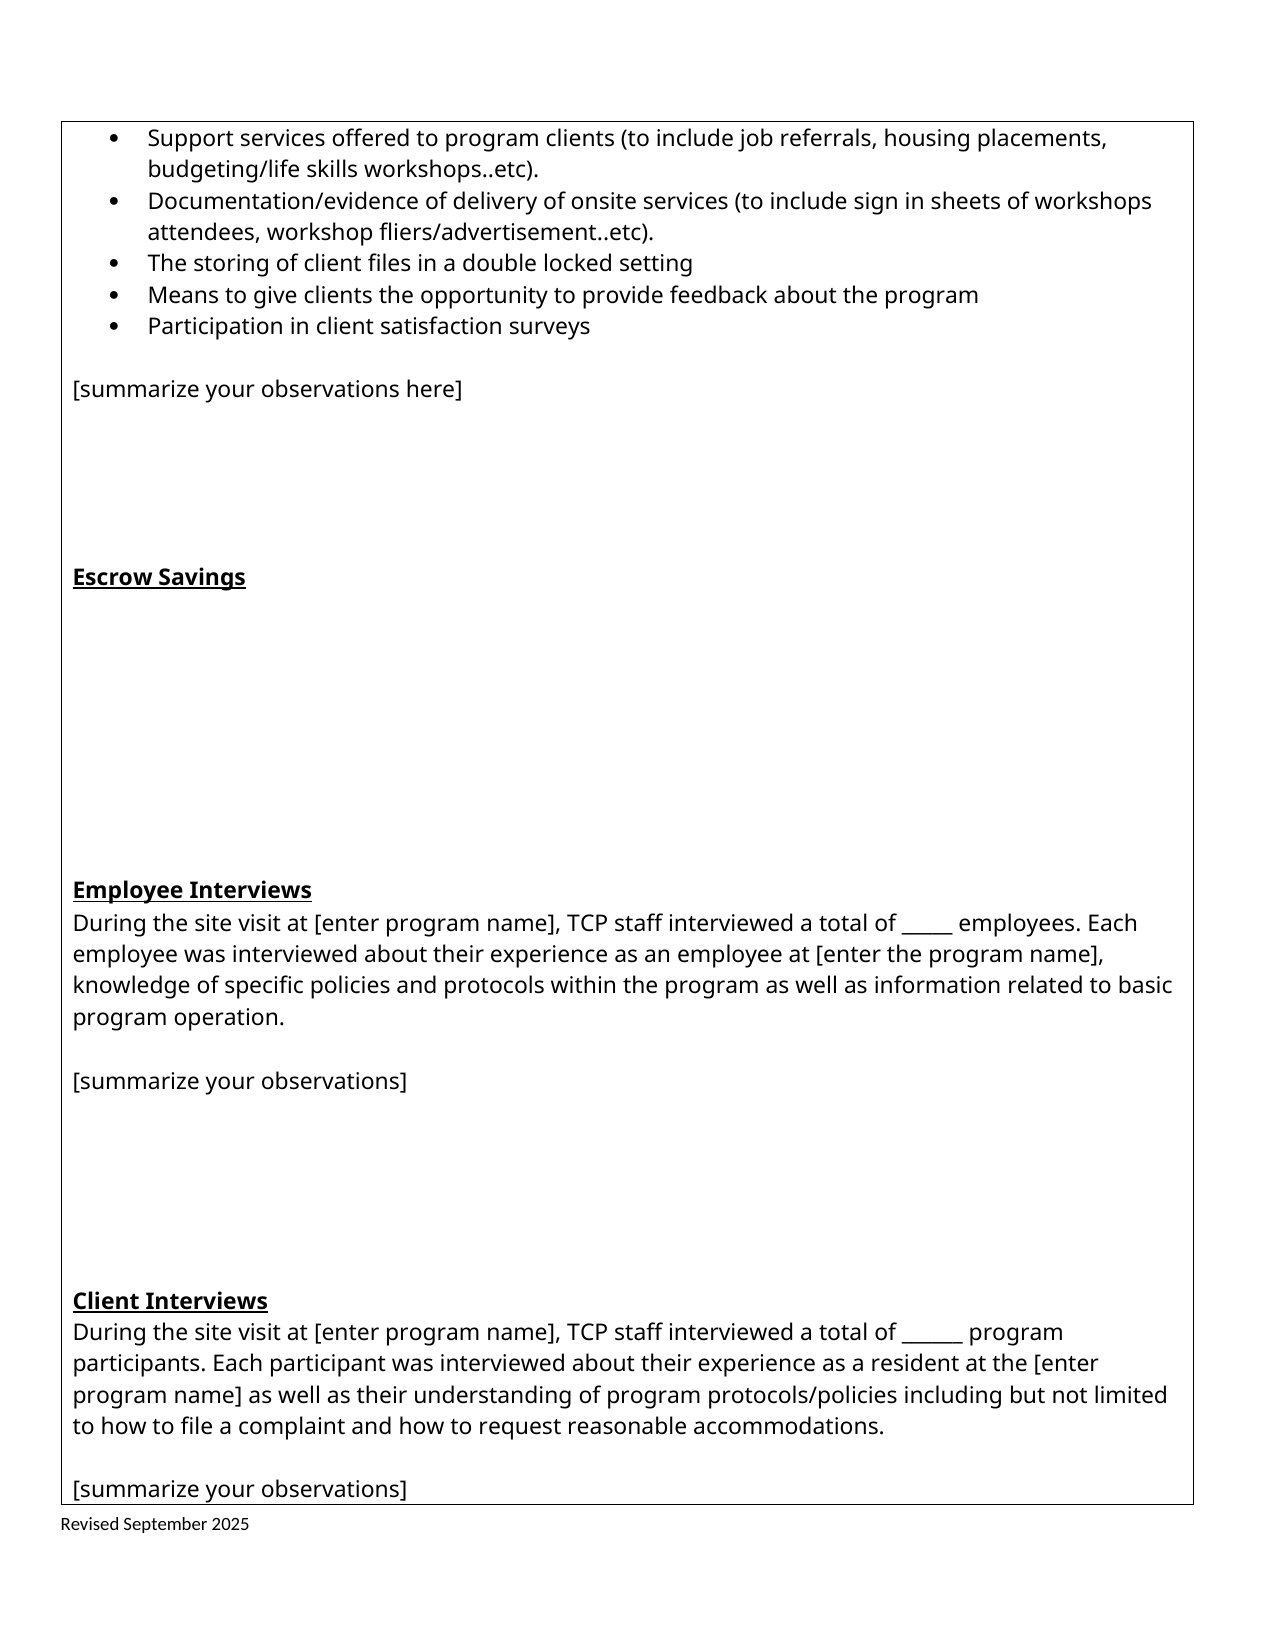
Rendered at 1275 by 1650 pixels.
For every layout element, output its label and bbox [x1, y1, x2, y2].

table_header [62, 122, 1193, 1504]
